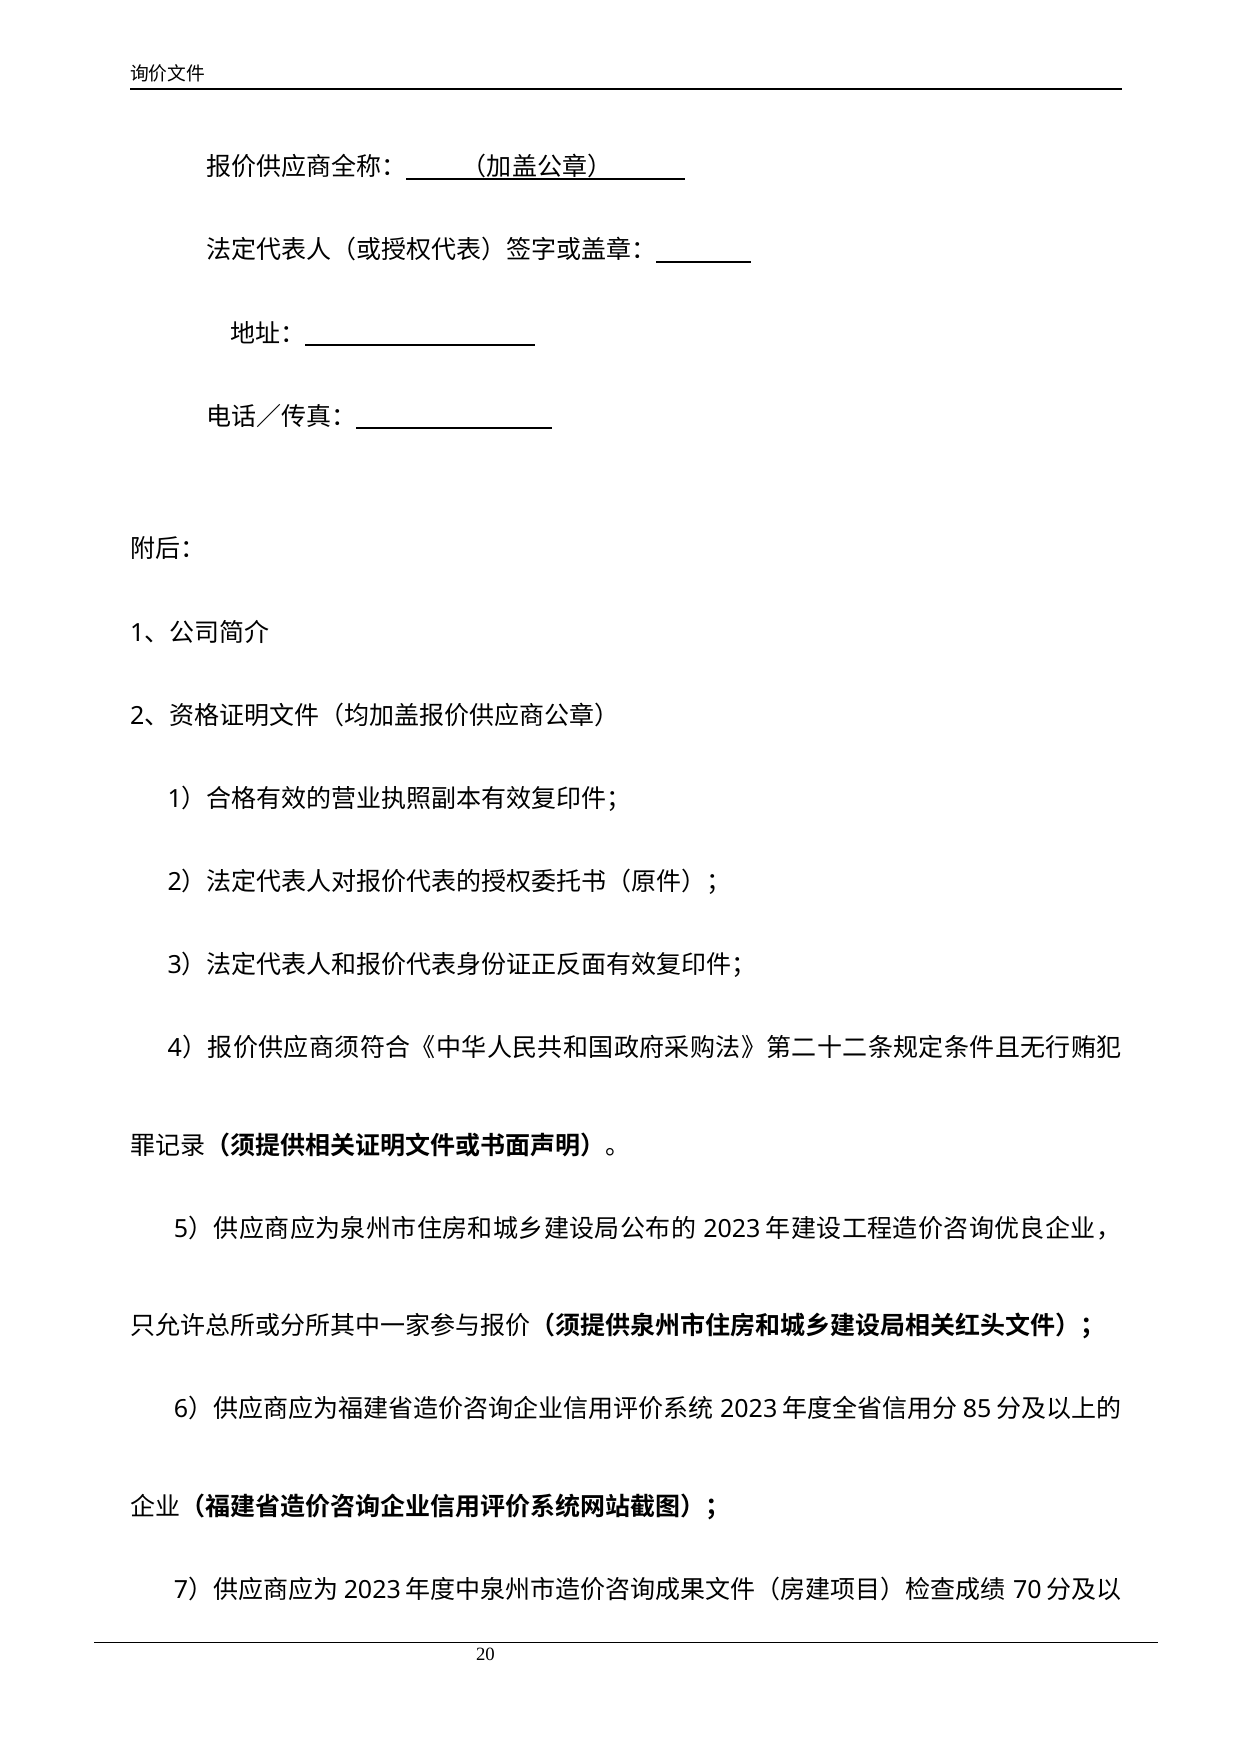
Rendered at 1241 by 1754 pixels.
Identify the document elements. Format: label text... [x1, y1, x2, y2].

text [130, 1555, 1122, 1620]
text 3）法定代表人和报价代表身份证正反面有效复印件； [130, 930, 1122, 995]
text 电话／传真： [130, 382, 1122, 447]
text 附后： [130, 514, 1122, 579]
text 6）供应商应为福建省造价咨询企业信用评价系统2023年度全省信用分85分及以上的企业（福建省造价咨询企业信用评价系统网站截图）； [130, 1374, 1122, 1537]
text 报价供应商全称： （加盖公章） [130, 132, 1122, 197]
text 4）报价供应商须符合《中华人民共和国政府采购法》第二十二条规定条件且无行贿犯罪记录（须提供相关证明文件或书面声明）。 [130, 1013, 1122, 1176]
text 1）合格有效的营业执照副本有效复印件； [130, 764, 1122, 829]
text 1、公司简介 [130, 598, 1122, 663]
text 2）法定代表人对报价代表的授权委托书（原件）； [130, 847, 1122, 912]
text 法定代表人（或授权代表）签字或盖章： [130, 216, 1122, 281]
text 地址： [130, 299, 1122, 364]
text 2、资格证明文件（均加盖报价供应商公章） [130, 681, 1122, 746]
text 5）供应商应为泉州市住房和城乡建设局公布的2023年建设工程造价咨询优良企业，只允许总所或分所其中一家参与报价（须提供泉州市住房和城乡建设局相关红头文件）； [130, 1194, 1122, 1356]
